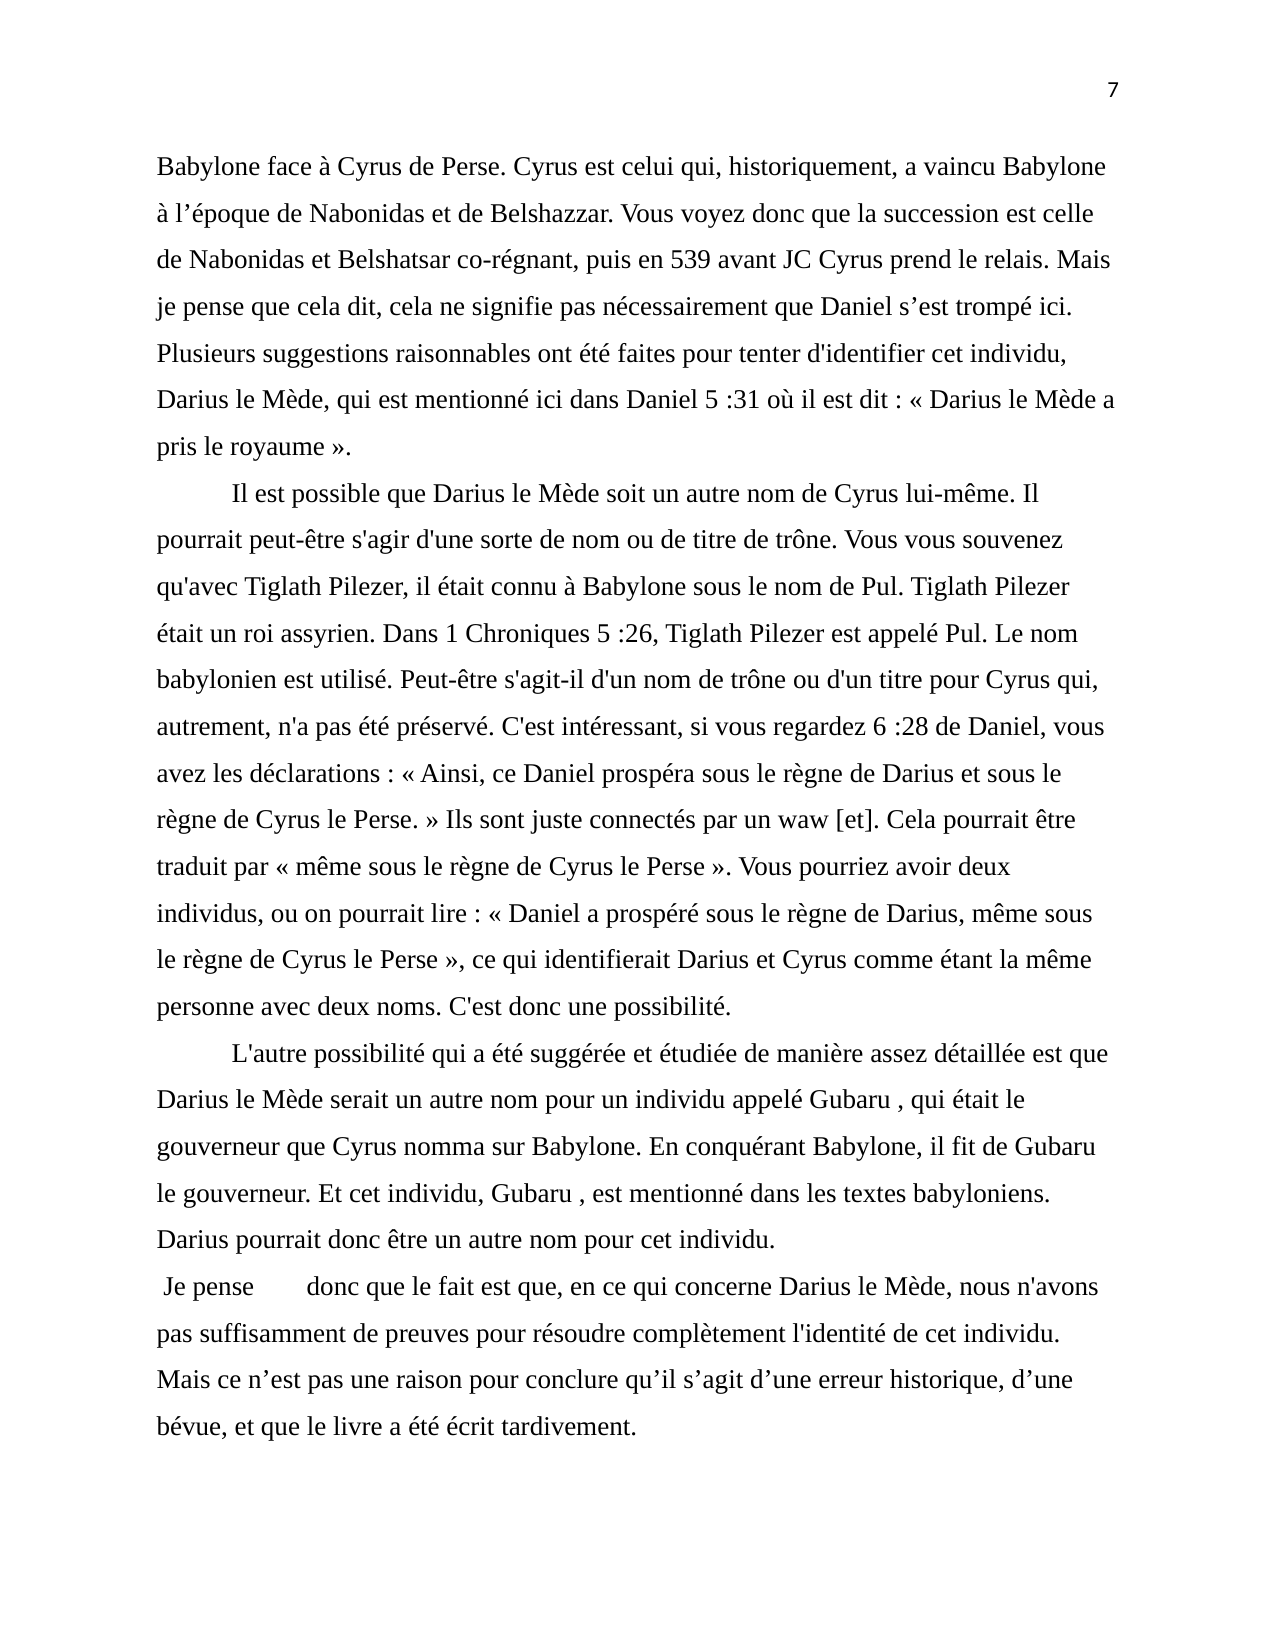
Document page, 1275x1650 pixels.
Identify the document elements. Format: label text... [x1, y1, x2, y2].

text Il est possible que Darius le Mède soit un autre nom de Cyrus lui-même. Il pourrait peut-être s'agir d'une sorte de nom ou de titre de trône. Vous vous souvenez qu'avec Tiglath Pilezer, il était connu à Babylone sous le nom de Pul. Tiglath Pilezer était un roi assyrien. Dans 1 Chroniques 5 :26, Tiglath Pilezer est appelé Pul. Le nom babylonien est utilisé. Peut-être s'agit-il d'un nom de trône ou d'un titre pour Cyrus qui, autrement, n'a pas été préservé. C'est intéressant, si vous regardez 6 :28 de Daniel, vous avez les déclarations : « Ainsi, ce Daniel prospéra sous le règne de Darius et sous le règne de Cyrus le Perse. » Ils sont juste connectés par un waw [et]. Cela pourrait être traduit par « même sous le règne de Cyrus le Perse ». Vous pourriez avoir deux individus, ou on pourrait lire : « Daniel a prospéré sous le règne de Darius, même sous le règne de Cyrus le Perse », ce qui identifierait Darius et Cyrus comme étant la même personne avec deux noms. C'est donc une possibilité. [156, 477, 1118, 1021]
text Je pense donc que le fait est que, en ce qui concerne Darius le Mède, nous n'avons pas suffisamment de preuves pour résoudre complètement l'identité de cet individu. Mais ce n’est pas une raison pour conclure qu’il s’agit d’une erreur historique, d’une bévue, et que le livre a été écrit tardivement. [156, 1270, 1118, 1441]
text L'autre possibilité qui a été suggérée et étudiée de manière assez détaillée est que Darius le Mède serait un autre nom pour un individu appelé Gubaru , qui était le gouverneur que Cyrus nomma sur Babylone. En conquérant Babylone, il fit de Gubaru le gouverneur. Et cet individu, Gubaru , est mentionné dans les textes babyloniens. Darius pourrait donc être un autre nom pour cet individu. [156, 1037, 1118, 1254]
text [156, 150, 1118, 461]
